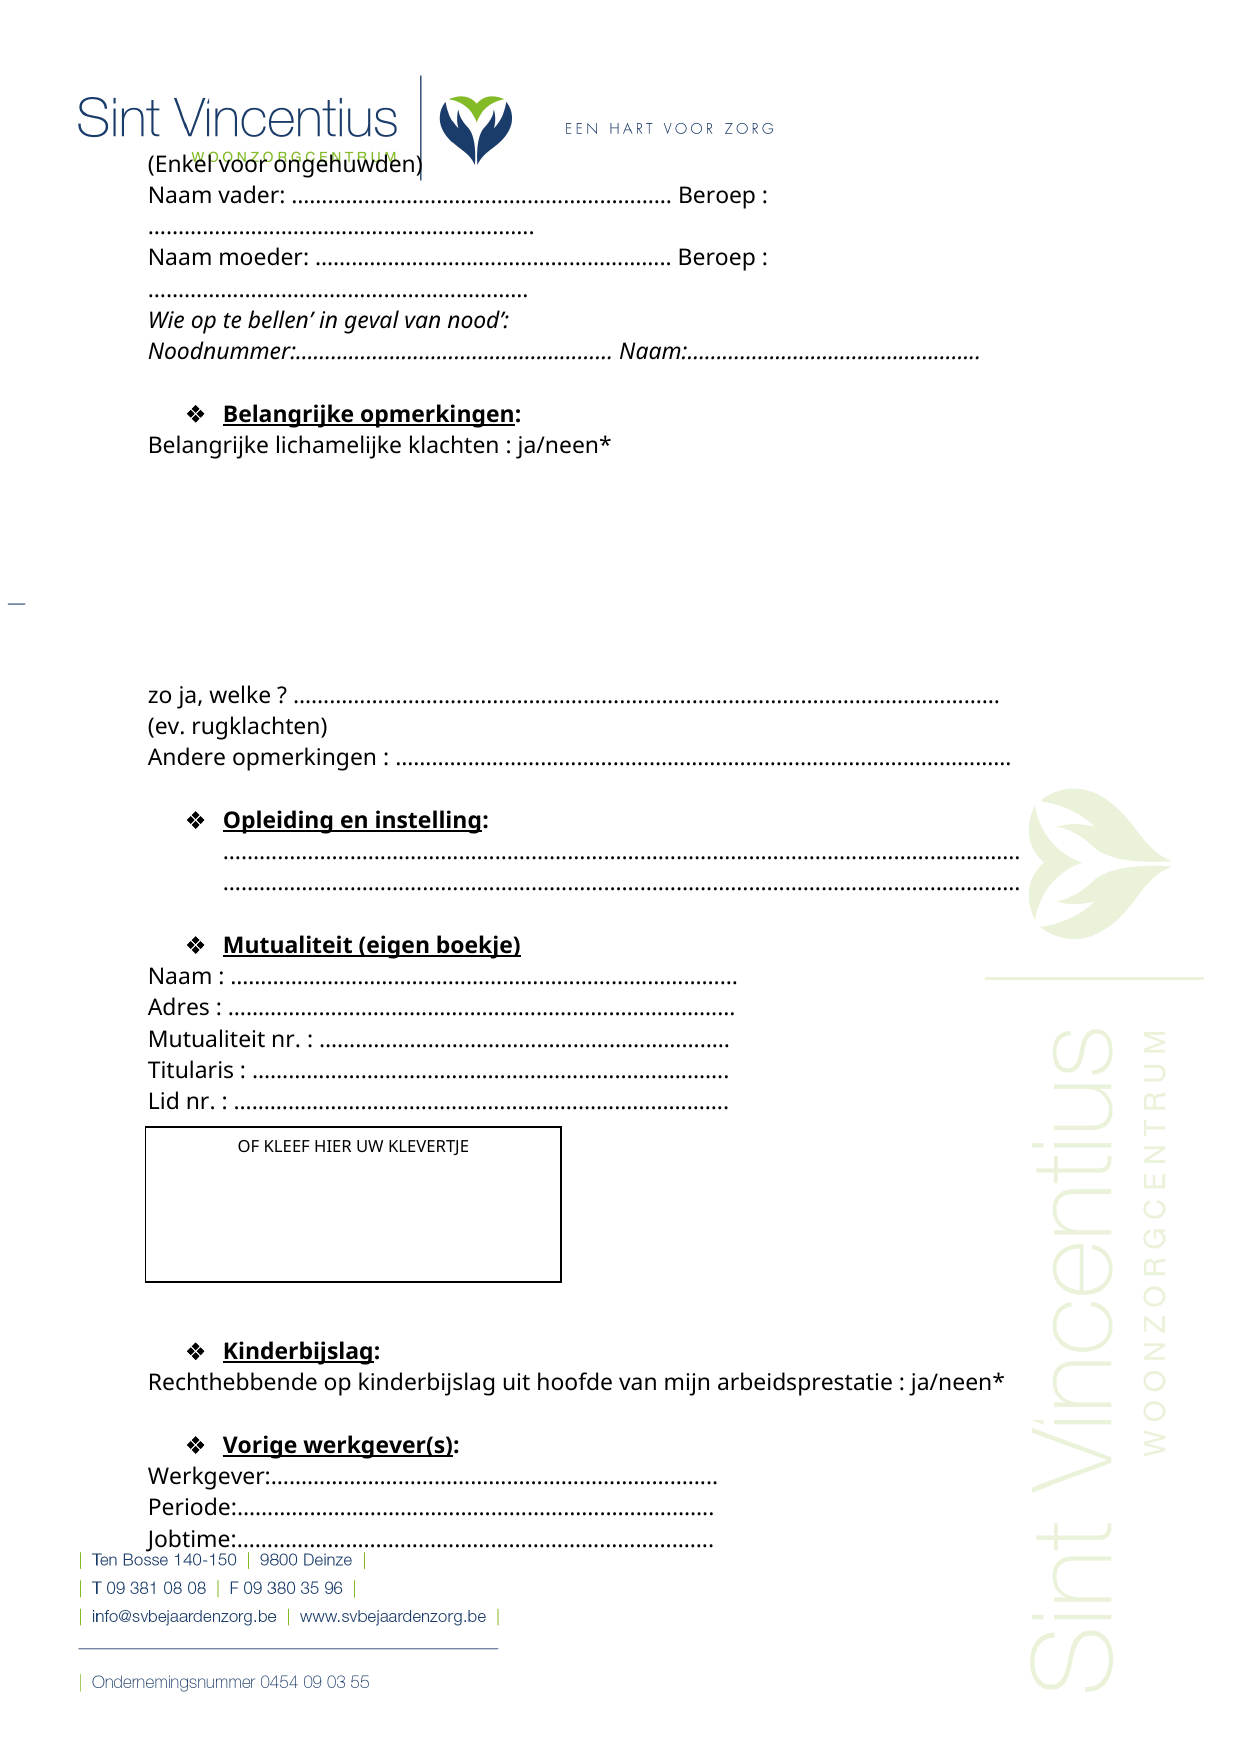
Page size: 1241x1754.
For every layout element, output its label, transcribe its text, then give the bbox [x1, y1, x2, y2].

text Periode:……………………………………………………………………. [148, 1491, 1093, 1523]
list Mutualiteit (eigen boekje) [185, 929, 1093, 960]
text Andere opmerkingen : ………………………………………………………………………………………… [148, 741, 1093, 773]
list Kinderbijslag: [185, 1335, 1093, 1366]
text …………………………………………………………………………………………………………………… [223, 866, 1093, 898]
text Jobtime:……………………………………………………………………. [148, 1523, 1093, 1554]
text (Enkel voor ongehuwden) [148, 148, 1093, 179]
text Rechthebbende op kinderbijslag uit hoofde van mijn arbeidsprestatie : ja/neen* [148, 1366, 1093, 1398]
text Lid nr. : ………………………………………………………………………. [148, 1085, 1093, 1116]
list Belangrijke opmerkingen: [185, 398, 1093, 429]
text Noodnummer:……………………………………………… Naam:………………………………………….. [148, 335, 1093, 366]
text Belangrijke lichamelijke klachten : ja/neen* [148, 429, 1093, 460]
text …………………………………………………………………………………………………………………… [223, 835, 1093, 866]
list Opleiding en instelling: [185, 804, 1093, 835]
text (ev. rugklachten) [148, 710, 1093, 741]
text Titularis : ……………………………………………………………………. [148, 1054, 1093, 1085]
text Mutualiteit nr. : ………………………………………………………….. [148, 1023, 1093, 1054]
text Adres : ………………………………………………………………………… [148, 991, 1093, 1023]
text Naam : ………………………………………………………………………… [148, 960, 1093, 991]
text zo ja, welke ? ……………………………………………………………………………………………………… [148, 679, 1093, 710]
text Naam moeder: ………………………………………………….. Beroep : ……………………………………………………… [148, 241, 1093, 304]
text Werkgever:……………………………………………………………….. [148, 1460, 1093, 1491]
text Wie op te bellen’ in geval van nood’: [148, 304, 1093, 335]
text Naam vader: ……………………………………………………… Beroep : ………………………………………………………. [148, 179, 1093, 241]
list Vorige werkgever(s): [185, 1429, 1093, 1460]
picture [7, 16, 1241, 1754]
